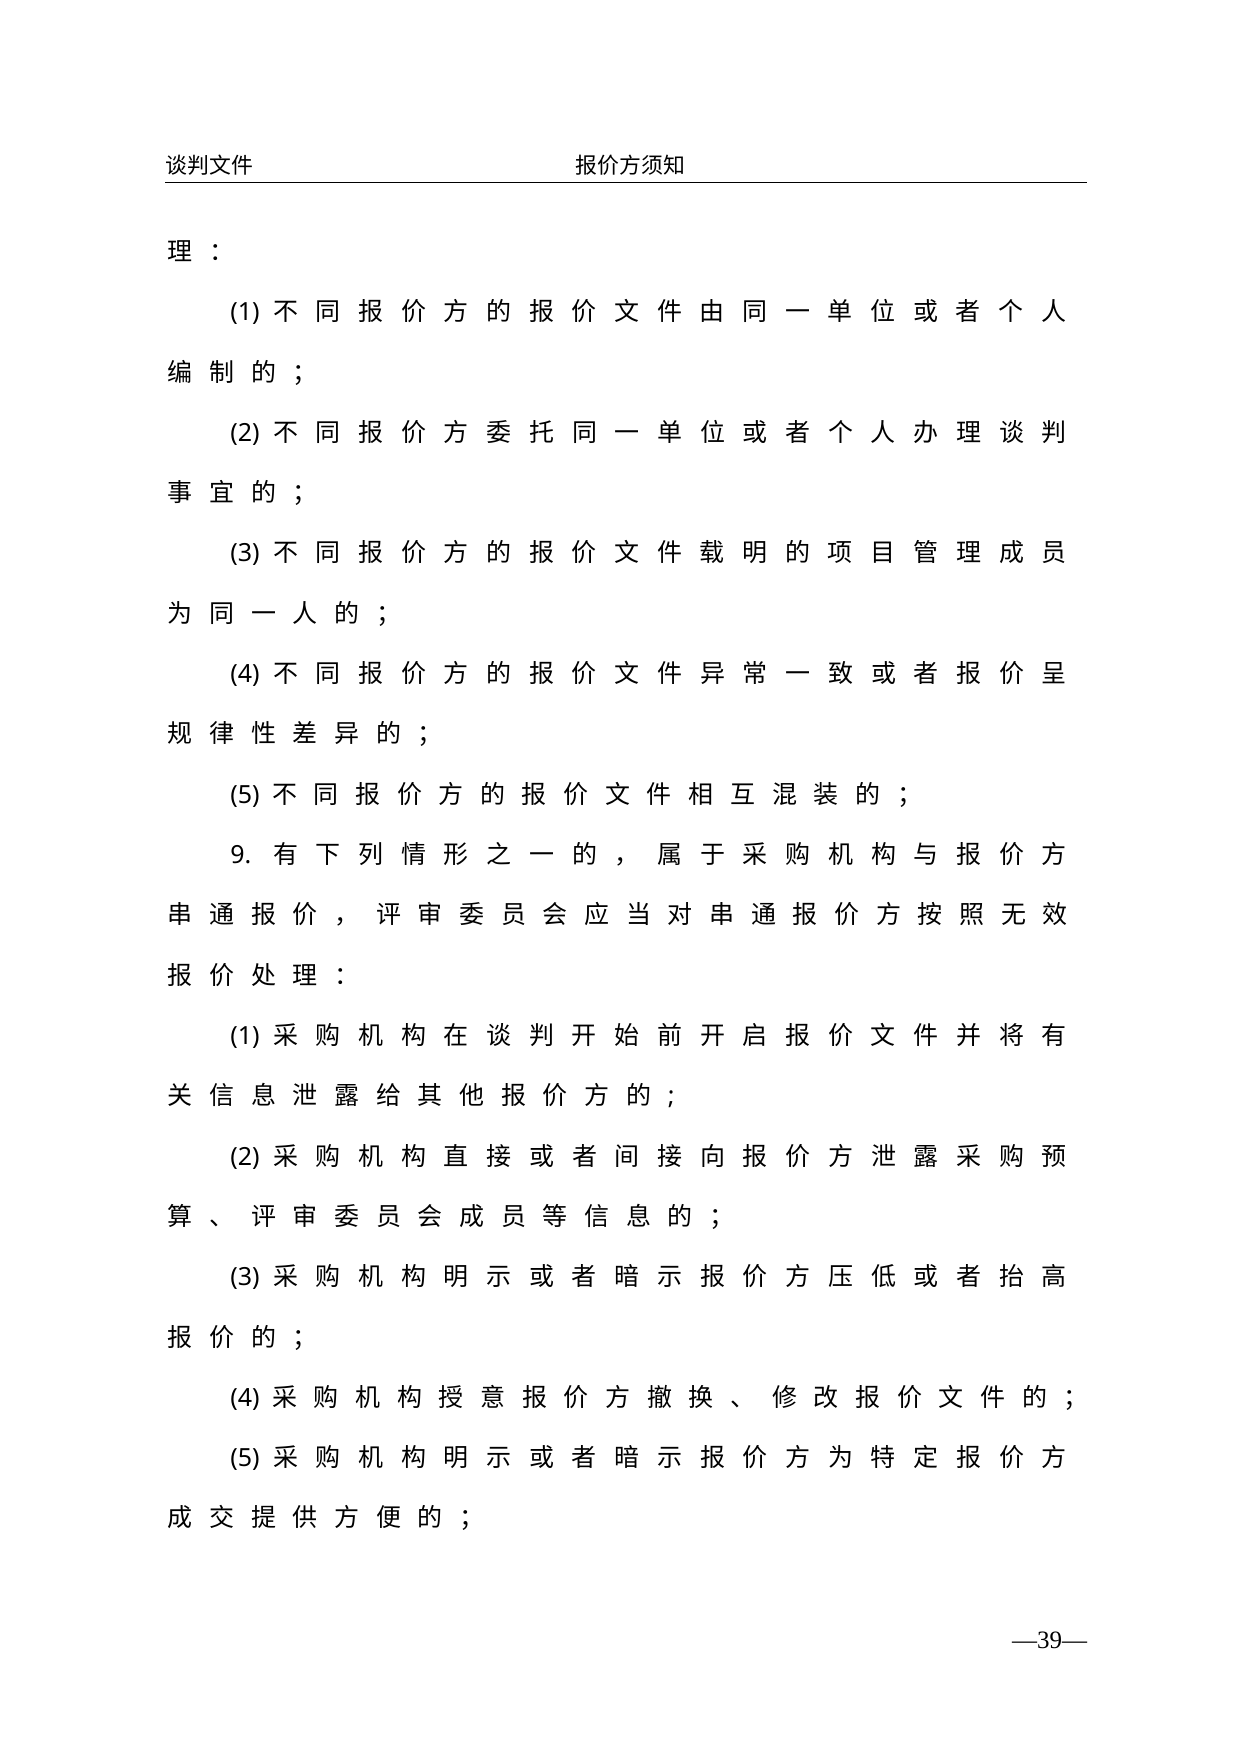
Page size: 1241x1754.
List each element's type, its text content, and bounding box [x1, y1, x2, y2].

text (2)不同报价方委托同一单位或者个人办理谈判事宜的； [168, 400, 1084, 521]
text (3)采购机构明示或者暗示报价方压低或者抬高报价的； [168, 1245, 1084, 1365]
text (5)不同报价方的报价文件相互混装的； [168, 762, 1084, 822]
text (1)采购机构在谈判开始前开启报价文件并将有关信息泄露给其他报价方的; [168, 1003, 1084, 1124]
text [168, 219, 1084, 280]
text (4)不同报价方的报价文件异常一致或者报价呈规律性差异的； [168, 642, 1084, 762]
text (1)不同报价方的报价文件由同一单位或者个人编制的； [168, 280, 1084, 400]
text (2)采购机构直接或者间接向报价方泄露采购预算、评审委员会成员等信息的； [168, 1124, 1084, 1245]
text 9.有下列情形之一的，属于采购机构与报价方串通报价，评审委员会应当对串通报价方按照无效报价处理： [168, 822, 1084, 1003]
text (5)采购机构明示或者暗示报价方为特定报价方成交提供方便的； [168, 1426, 1084, 1546]
text (4)采购机构授意报价方撤换、修改报价文件的； [168, 1365, 1084, 1426]
text (3)不同报价方的报价文件载明的项目管理成员为同一人的； [168, 521, 1084, 642]
